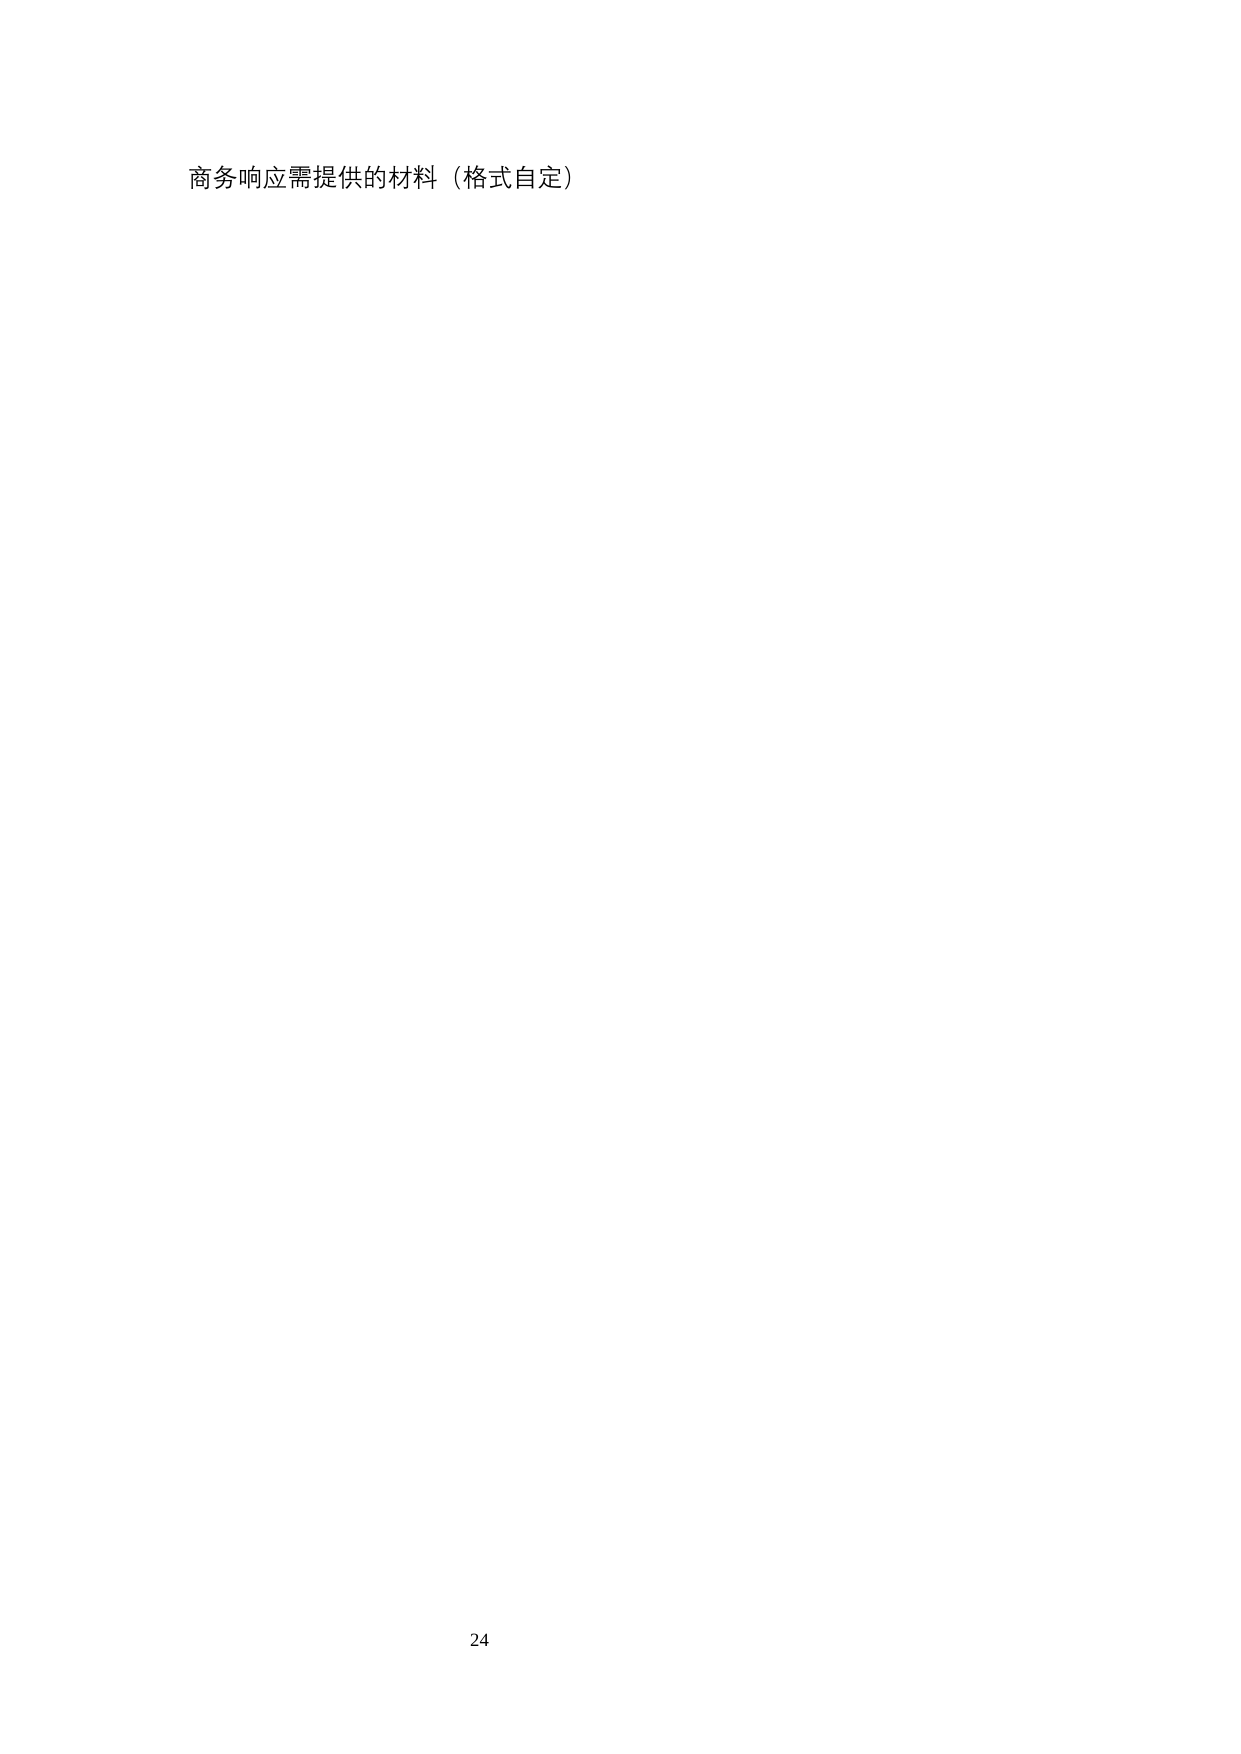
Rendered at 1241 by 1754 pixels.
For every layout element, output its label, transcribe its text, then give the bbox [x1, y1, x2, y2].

text 商务响应需提供的材料（格式自定） [187, 162, 1053, 194]
